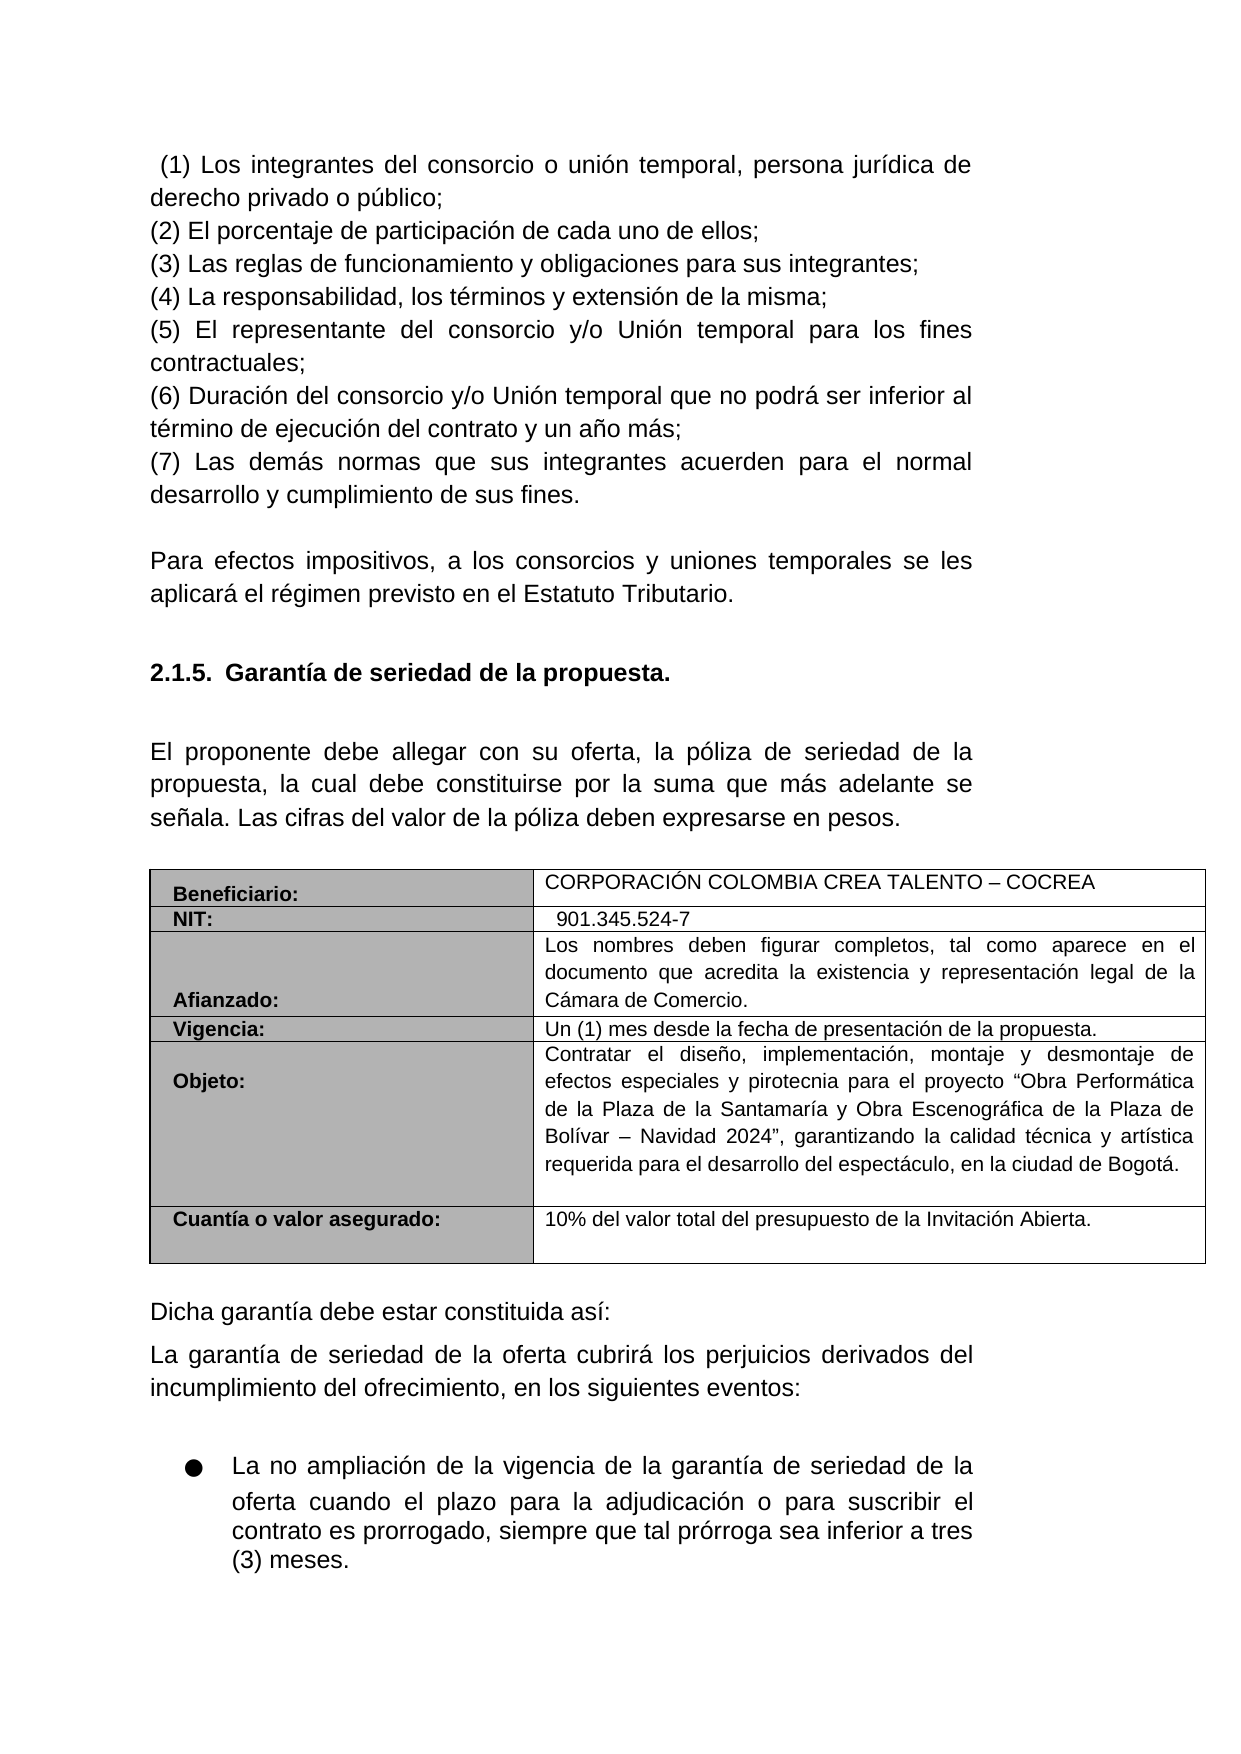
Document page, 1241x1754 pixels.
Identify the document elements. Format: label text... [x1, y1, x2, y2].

table_cell Vigencia: [151, 1017, 533, 1041]
table_cell 901.345.524-7 [534, 907, 1205, 931]
text El proponente debe allegar con su oferta, la póliza de seriedad de la propuesta, la cual debe constituirse por la suma que más adelante se señala. Las cifras del valor de la póliza deben expresarse en pesos. [150, 736, 974, 831]
table_cell 10% del valor total del presupuesto de la Invitación Abierta. [534, 1207, 1205, 1263]
subtitle Garantía de seriedad de la propuesta. [150, 658, 1090, 687]
table_cell Cuantía o valor asegurado: [151, 1207, 533, 1263]
text (1) Los integrantes del consorcio o unión temporal, persona jurídica de derecho privado o público; [150, 150, 974, 212]
text (3) Las reglas de funcionamiento y obligaciones para sus integrantes; [150, 249, 974, 278]
table_cell Un (1) mes desde la fecha de presentación de la propuesta. [534, 1017, 1205, 1041]
table_cell Contratar el diseño, implementación, montaje y desmontaje de efectos especiales y pirotecnia para el proyecto “Obra Performática de la Plaza de la Santamaría y Obra Escenográfica de la Plaza de Bolívar – Navidad 2024”, garantizando la calidad técnica y artística requerida para el desarrollo del espectáculo, en la ciudad de Bogotá. [534, 1042, 1205, 1206]
list La no ampliación de la vigencia de la garantía de seriedad de la oferta cuando el plazo para la adjudicación o para suscribir el contrato es prorrogado, siempre que tal prórroga sea inferior a tres (3) meses. [183, 1440, 975, 1573]
text (5) El representante del consorcio y/o Unión temporal para los fines contractuales; [150, 315, 974, 377]
table_cell Los nombres deben figurar completos, tal como aparece en el documento que acredita la existencia y representación legal de la Cámara de Comercio. [534, 932, 1205, 1016]
table_header CORPORACIÓN COLOMBIA CREA TALENTO – COCREA [534, 870, 1205, 906]
table_cell Afianzado: [151, 932, 533, 1016]
text Para efectos impositivos, a los consorcios y uniones temporales se les aplicará el régimen previsto en el Estatuto Tributario. [150, 546, 974, 608]
text Dicha garantía debe estar constituida así: [150, 1297, 1090, 1325]
text (4) La responsabilidad, los términos y extensión de la misma; [150, 282, 974, 311]
text (7) Las demás normas que sus integrantes acuerden para el normal desarrollo y cumplimiento de sus fines. [150, 447, 974, 509]
text (2) El porcentaje de participación de cada uno de ellos; [150, 216, 974, 245]
text (6) Duración del consorcio y/o Unión temporal que no podrá ser inferior al término de ejecución del contrato y un año más; [150, 381, 974, 443]
table_cell NIT: [151, 907, 533, 931]
table_cell Objeto: [151, 1042, 533, 1206]
table_header Beneficiario: [151, 870, 533, 906]
text La garantía de seriedad de la oferta cubrirá los perjuicios derivados del incumplimiento del ofrecimiento, en los siguientes eventos: [150, 1340, 975, 1402]
